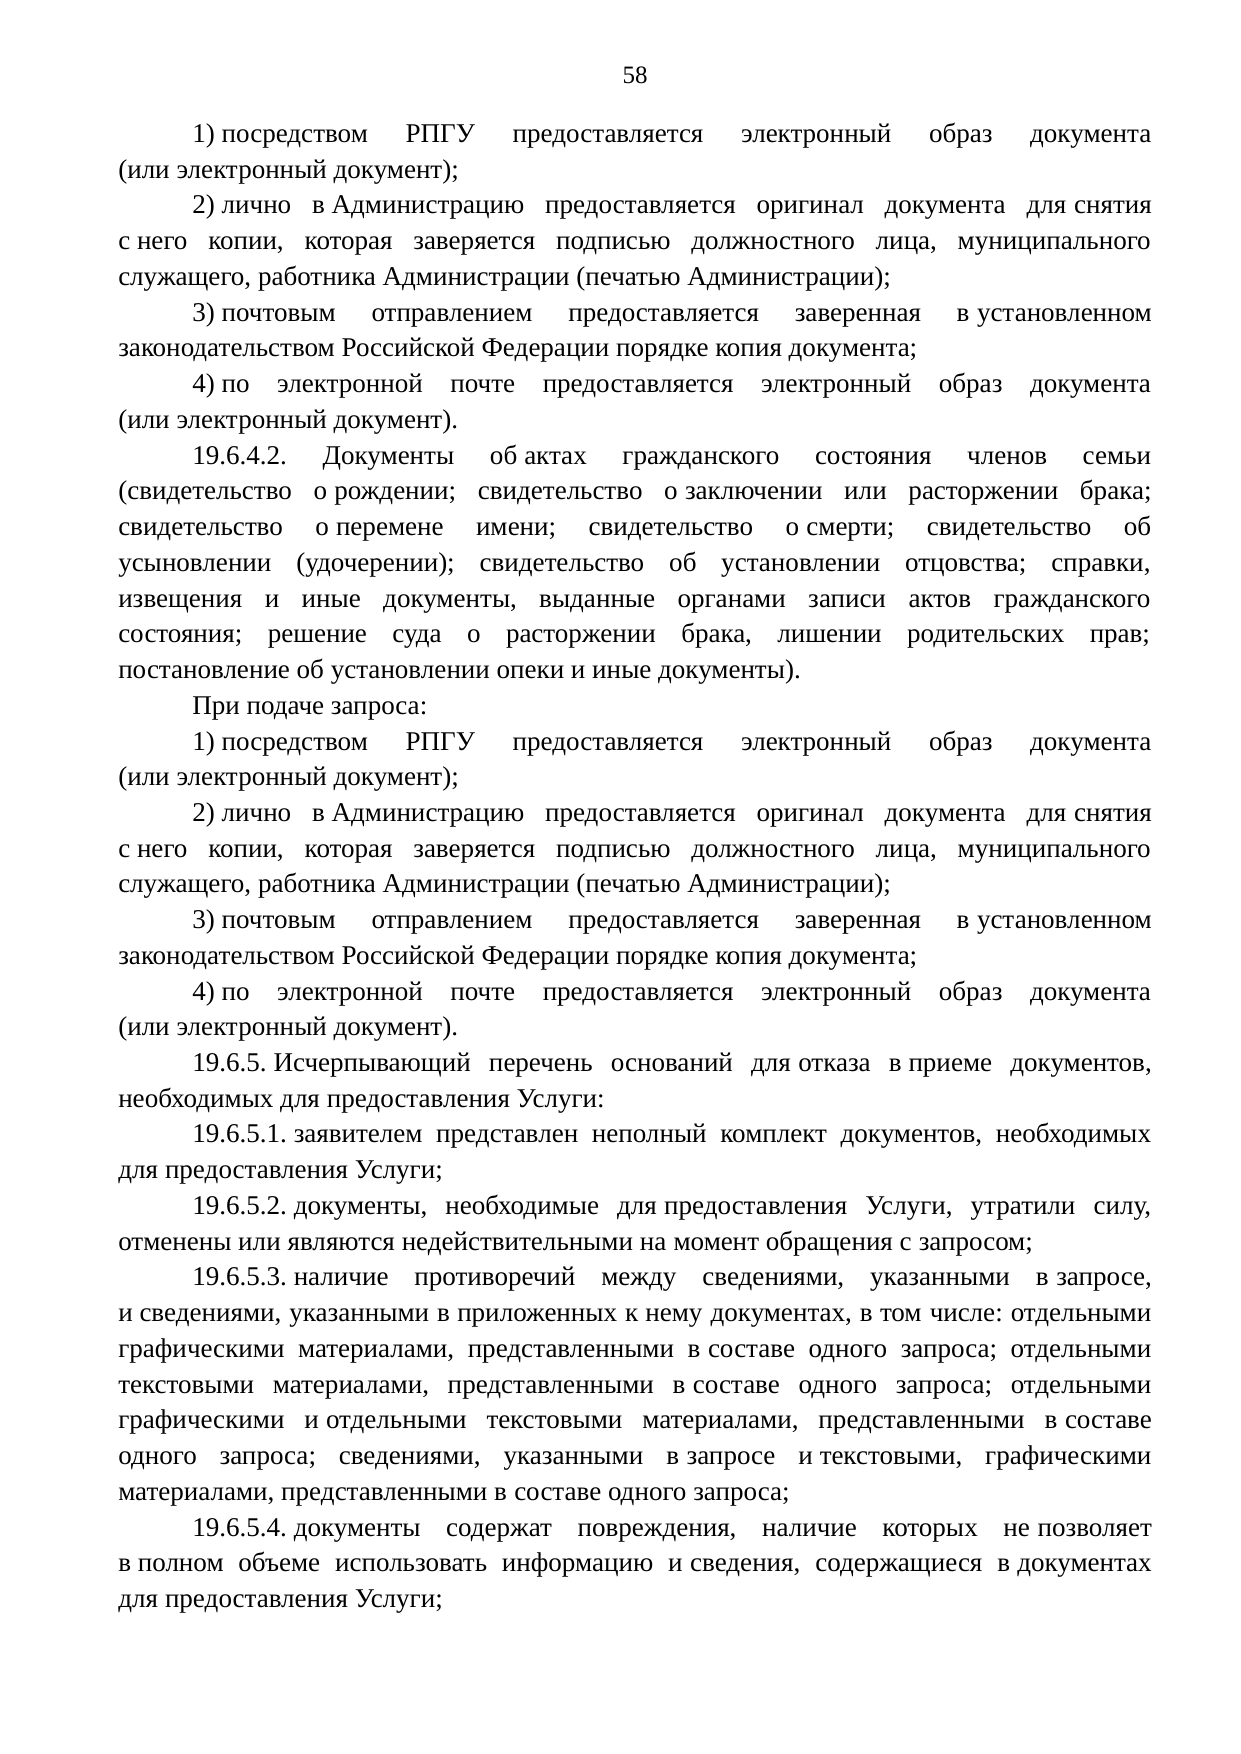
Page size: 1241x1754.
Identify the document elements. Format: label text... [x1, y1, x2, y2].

text 1) посредством РПГУ предоставляется электронный образ документа (или электронный документ); [118, 724, 1152, 791]
text 2) лично в Администрацию предоставляется оригинал документа для снятия с него копии, которая заверяется подписью должностного лица, муниципального служащего, работника Администрации (печатью Администрации); [118, 189, 1152, 291]
text 1) посредством РПГУ предоставляется электронный образ документа (или электронный документ); [118, 117, 1152, 184]
text 4) по электронной почте предоставляется электронный образ документа (или электронный документ). [118, 975, 1152, 1042]
text 19.6.5.3. наличие противоречий между сведениями, указанными в запросе, и сведениями, указанными в приложенных к нему документах, в том числе: отдельными графическими материалами, представленными в составе одного запроса; отдельными текстовыми материалами, представленными в составе одного запроса; отдельными графическими и отдельными текстовыми материалами, представленными в составе одного запроса; сведениями, указанными в запросе и текстовыми, графическими материалами, представленными в составе одного запроса; [118, 1261, 1152, 1506]
text 19.6.5.2. документы, необходимые для предоставления Услуги, утратили силу, отменены или являются недействительными на момент обращения с запросом; [118, 1189, 1152, 1256]
text 19.6.5.4. документы содержат повреждения, наличие которых не позволяет в полном объеме использовать информацию и сведения, содержащиеся в документах для предоставления Услуги; [118, 1511, 1152, 1613]
text 3) почтовым отправлением предоставляется заверенная в установленном законодательством Российской Федерации порядке копия документа; [118, 296, 1152, 363]
text 19.6.5.1. заявителем представлен неполный комплект документов, необходимых для предоставления Услуги; [118, 1118, 1152, 1184]
text При подаче запроса: [118, 689, 1152, 720]
text 3) почтовым отправлением предоставляется заверенная в установленном законодательством Российской Федерации порядке копия документа; [118, 903, 1152, 970]
text 19.6.4.2. Документы об актах гражданского состояния членов семьи (свидетельство о рождении; свидетельство о заключении или расторжении брака; свидетельство о перемене имени; свидетельство о смерти; свидетельство об усыновлении (удочерении); свидетельство об установлении отцовства; справки, извещения и иные документы, выданные органами записи актов гражданского состояния; решение суда о расторжении брака, лишении родительских прав; постановление об установлении опеки и иные документы). [118, 439, 1152, 684]
text 19.6.5. Исчерпывающий перечень оснований для отказа в приеме документов, необходимых для предоставления Услуги: [118, 1046, 1152, 1113]
text 4) по электронной почте предоставляется электронный образ документа (или электронный документ). [118, 367, 1152, 434]
text 2) лично в Администрацию предоставляется оригинал документа для снятия с него копии, которая заверяется подписью должностного лица, муниципального служащего, работника Администрации (печатью Администрации); [118, 796, 1152, 899]
